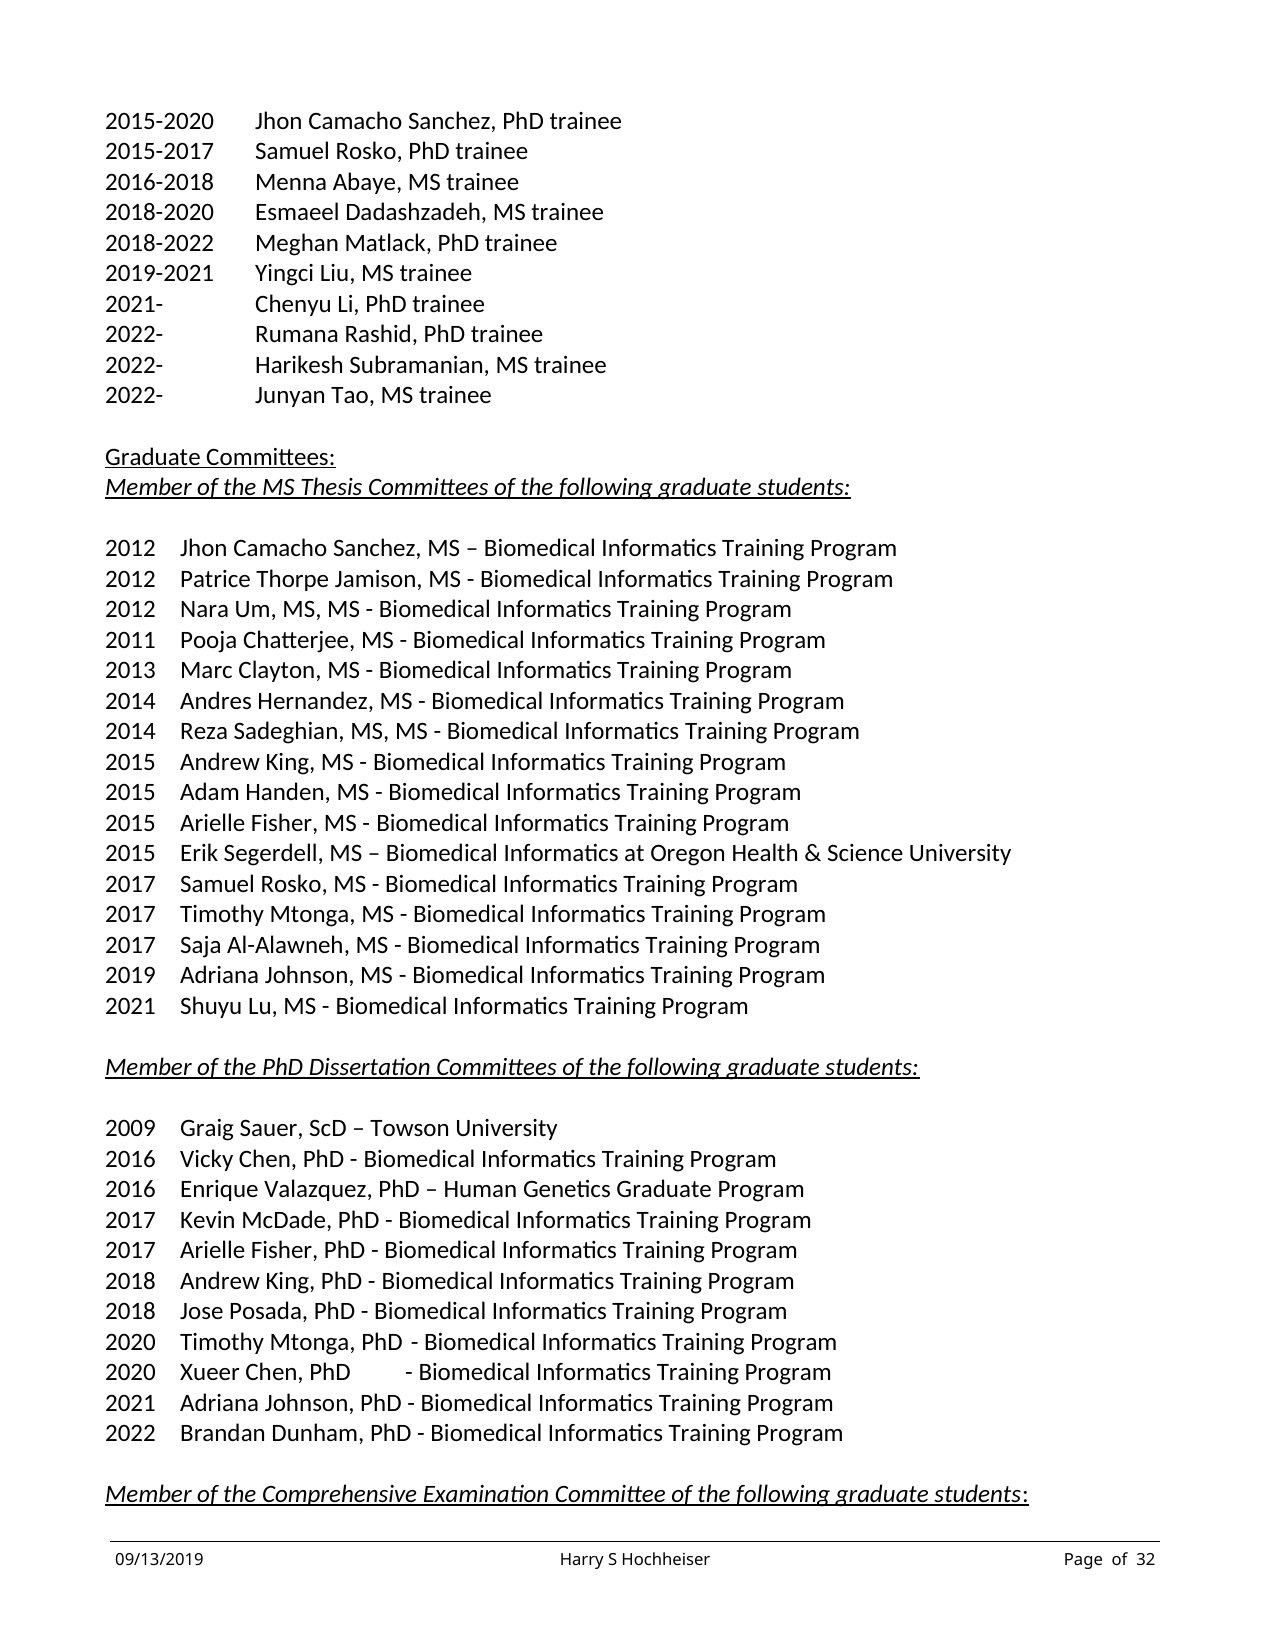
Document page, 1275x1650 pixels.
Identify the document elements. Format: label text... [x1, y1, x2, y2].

text 2015 Adam Handen, MS - Biomedical Informatics Training Program [105, 776, 1170, 807]
text 2011 Pooja Chatterjee, MS - Biomedical Informatics Training Program [105, 624, 1170, 654]
text 2017 Kevin McDade, PhD - Biomedical Informatics Training Program [105, 1204, 1170, 1234]
text 2015-2017 Samuel Rosko, PhD trainee [105, 136, 1170, 166]
text 2019 Adriana Johnson, MS - Biomedical Informatics Training Program [105, 959, 1170, 990]
text 2017 Saja Al-Alawneh, MS - Biomedical Informatics Training Program [105, 929, 1170, 959]
text Member of the Comprehensive Examination Committee of the following graduate students: [105, 1478, 1170, 1509]
text 2020 Xueer Chen, PhD - Biomedical Informatics Training Program [105, 1356, 1170, 1387]
text 2014 Andres Hernandez, MS - Biomedical Informatics Training Program [105, 685, 1170, 715]
text 2022- Rumana Rashid, PhD trainee [105, 319, 1170, 349]
text 2015 Erik Segerdell, MS – Biomedical Informatics at Oregon Health & Science University [105, 837, 1170, 868]
text 2021 Shuyu Lu, MS - Biomedical Informatics Training Program [105, 990, 1170, 1021]
text 2016 Enrique Valazquez, PhD – Human Genetics Graduate Program [105, 1173, 1170, 1204]
text 2018-2020 Esmaeel Dadashzadeh, MS trainee [105, 197, 1170, 227]
text 2012 Nara Um, MS, MS - Biomedical Informatics Training Program [105, 593, 1170, 624]
text Member of the PhD Dissertation Committees of the following graduate students: [105, 1051, 1170, 1082]
text 2019-2021 Yingci Liu, MS trainee [105, 258, 1170, 288]
text 2013 Marc Clayton, MS - Biomedical Informatics Training Program [105, 654, 1170, 685]
text 2017 Timothy Mtonga, MS - Biomedical Informatics Training Program [105, 898, 1170, 929]
text 2021 Adriana Johnson, PhD - Biomedical Informatics Training Program [105, 1387, 1170, 1417]
text 2015-2020 Jhon Camacho Sanchez, PhD trainee [105, 105, 1170, 136]
text 2021- Chenyu Li, PhD trainee [105, 288, 1170, 319]
text 2017 Samuel Rosko, MS - Biomedical Informatics Training Program [105, 868, 1170, 898]
text 2009 Graig Sauer, ScD – Towson University [105, 1112, 1170, 1143]
text 2016-2018 Menna Abaye, MS trainee [105, 166, 1170, 197]
text 2012 Jhon Camacho Sanchez, MS – Biomedical Informatics Training Program [105, 532, 1170, 563]
text 2014 Reza Sadeghian, MS, MS - Biomedical Informatics Training Program [105, 715, 1170, 746]
text 2022- Junyan Tao, MS trainee [105, 380, 1170, 410]
text 2017 Arielle Fisher, PhD - Biomedical Informatics Training Program [105, 1234, 1170, 1265]
text 2018-2022 Meghan Matlack, PhD trainee [105, 227, 1170, 258]
text 2018 Jose Posada, PhD - Biomedical Informatics Training Program [105, 1295, 1170, 1326]
text 2012 Patrice Thorpe Jamison, MS - Biomedical Informatics Training Program [105, 563, 1170, 593]
text 2022 Brandan Dunham, PhD - Biomedical Informatics Training Program [105, 1417, 1170, 1448]
text Graduate Committees: [105, 441, 1170, 471]
text 2015 Arielle Fisher, MS - Biomedical Informatics Training Program [105, 807, 1170, 837]
text Member of the MS Thesis Committees of the following graduate students: [105, 471, 1170, 502]
text 2020 Timothy Mtonga, PhD - Biomedical Informatics Training Program [105, 1326, 1170, 1356]
text 2015 Andrew King, MS - Biomedical Informatics Training Program [105, 746, 1170, 776]
text 2016 Vicky Chen, PhD - Biomedical Informatics Training Program [105, 1143, 1170, 1173]
text 2018 Andrew King, PhD - Biomedical Informatics Training Program [105, 1265, 1170, 1295]
text 2022- Harikesh Subramanian, MS trainee [105, 349, 1170, 380]
